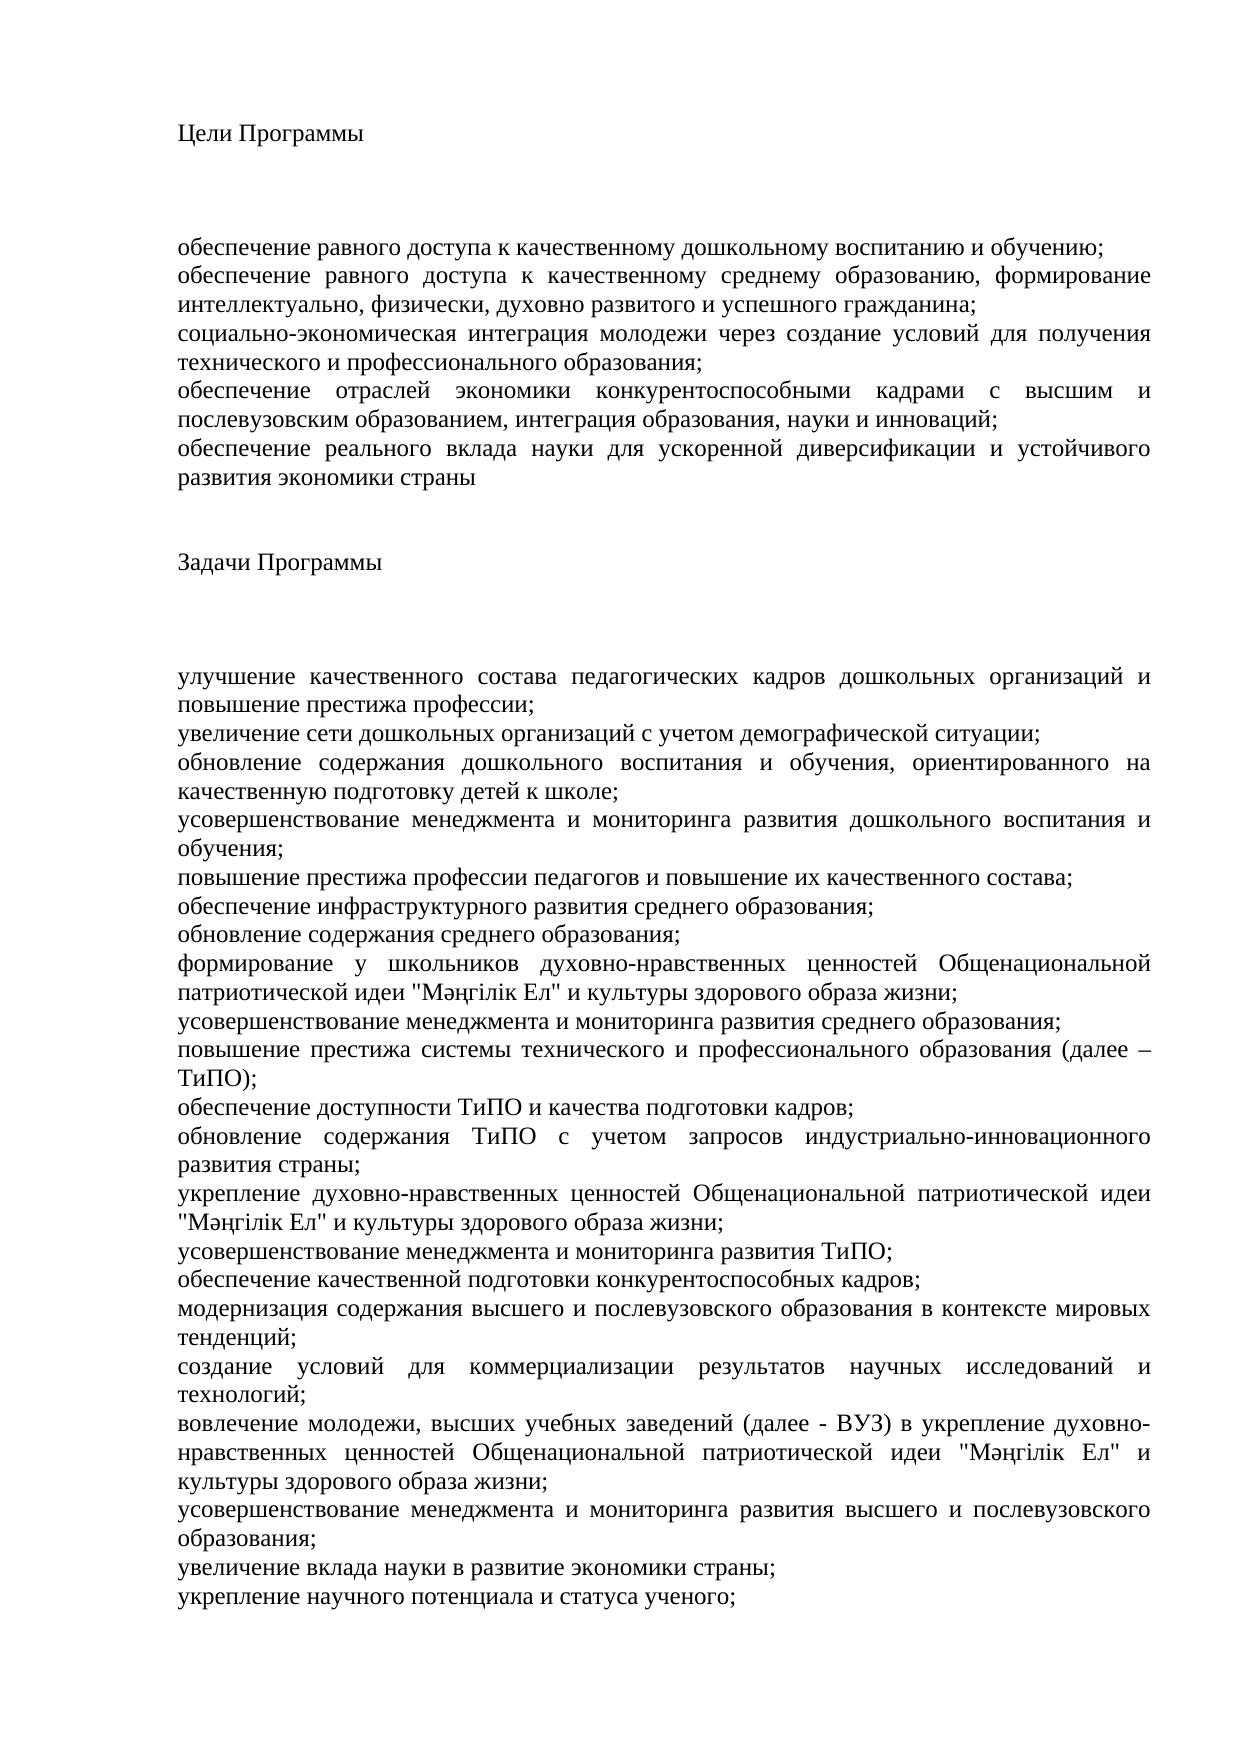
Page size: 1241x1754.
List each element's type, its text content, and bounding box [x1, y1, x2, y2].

text вовлечение молодежи, высших учебных заведений (далее - ВУЗ) в укрепление духовно-нравственных ценностей Общенациональной патриотической идеи "Мәңгілік Ел" и культуры здорового образа жизни; [177, 1408, 1152, 1494]
text обеспечение качественной подготовки конкурентоспособных кадров; [177, 1264, 1152, 1293]
text Цели Программы [177, 118, 1152, 147]
text социально-экономическая интеграция молодежи через создание условий для получения технического и профессионального образования; [177, 318, 1152, 375]
text Задачи Программы [177, 547, 1152, 576]
text укрепление духовно-нравственных ценностей Общенациональной патриотической идеи "Мәңгілік Ел" и культуры здорового образа жизни; [177, 1178, 1152, 1236]
text повышение престижа профессии педагогов и повышение их качественного состава; [177, 862, 1152, 891]
text повышение престижа системы технического и профессионального образования (далее – ТиПО); [177, 1034, 1152, 1092]
text обеспечение равного доступа к качественному среднему образованию, формирование интеллектуально, физически, духовно развитого и успешного гражданина; [177, 260, 1152, 318]
text создание условий для коммерциализации результатов научных исследований и технологий; [177, 1351, 1152, 1408]
text обеспечение реального вклада науки для ускоренной диверсификации и устойчивого развития экономики страны [177, 433, 1152, 490]
text модернизация содержания высшего и послевузовского образования в контексте мировых тенденций; [177, 1293, 1152, 1351]
text усовершенствование менеджмента и мониторинга развития высшего и послевузовского образования; [177, 1494, 1152, 1552]
text усовершенствование менеджмента и мониторинга развития дошкольного воспитания и обучения; [177, 804, 1152, 862]
text усовершенствование менеджмента и мониторинга развития среднего образования; [177, 1006, 1152, 1034]
text обеспечение доступности ТиПО и качества подготовки кадров; [177, 1092, 1152, 1121]
text обновление содержания среднего образования; [177, 919, 1152, 948]
text увеличение сети дошкольных организаций с учетом демографической ситуации; [177, 718, 1152, 747]
text улучшение качественного состава педагогических кадров дошкольных организаций и повышение престижа профессии; [177, 661, 1152, 718]
text обеспечение равного доступа к качественному дошкольному воспитанию и обучению; [177, 232, 1152, 260]
text обеспечение инфраструктурного развития среднего образования; [177, 891, 1152, 919]
text усовершенствование менеджмента и мониторинга развития ТиПО; [177, 1236, 1152, 1264]
text обеспечение отраслей экономики конкурентоспособными кадрами с высшим и послевузовским образованием, интеграция образования, науки и инноваций; [177, 375, 1152, 433]
text увеличение вклада науки в развитие экономики страны; [177, 1552, 1152, 1581]
text обновление содержания дошкольного воспитания и обучения, ориентированного на качественную подготовку детей к школе; [177, 747, 1152, 804]
text формирование у школьников духовно-нравственных ценностей Общенациональной патриотической идеи "Мәңгілік Ел" и культуры здорового образа жизни; [177, 948, 1152, 1006]
text укрепление научного потенциала и статуса ученого; [177, 1581, 1152, 1609]
text обновление содержания ТиПО с учетом запросов индустриально-инновационного развития страны; [177, 1121, 1152, 1178]
